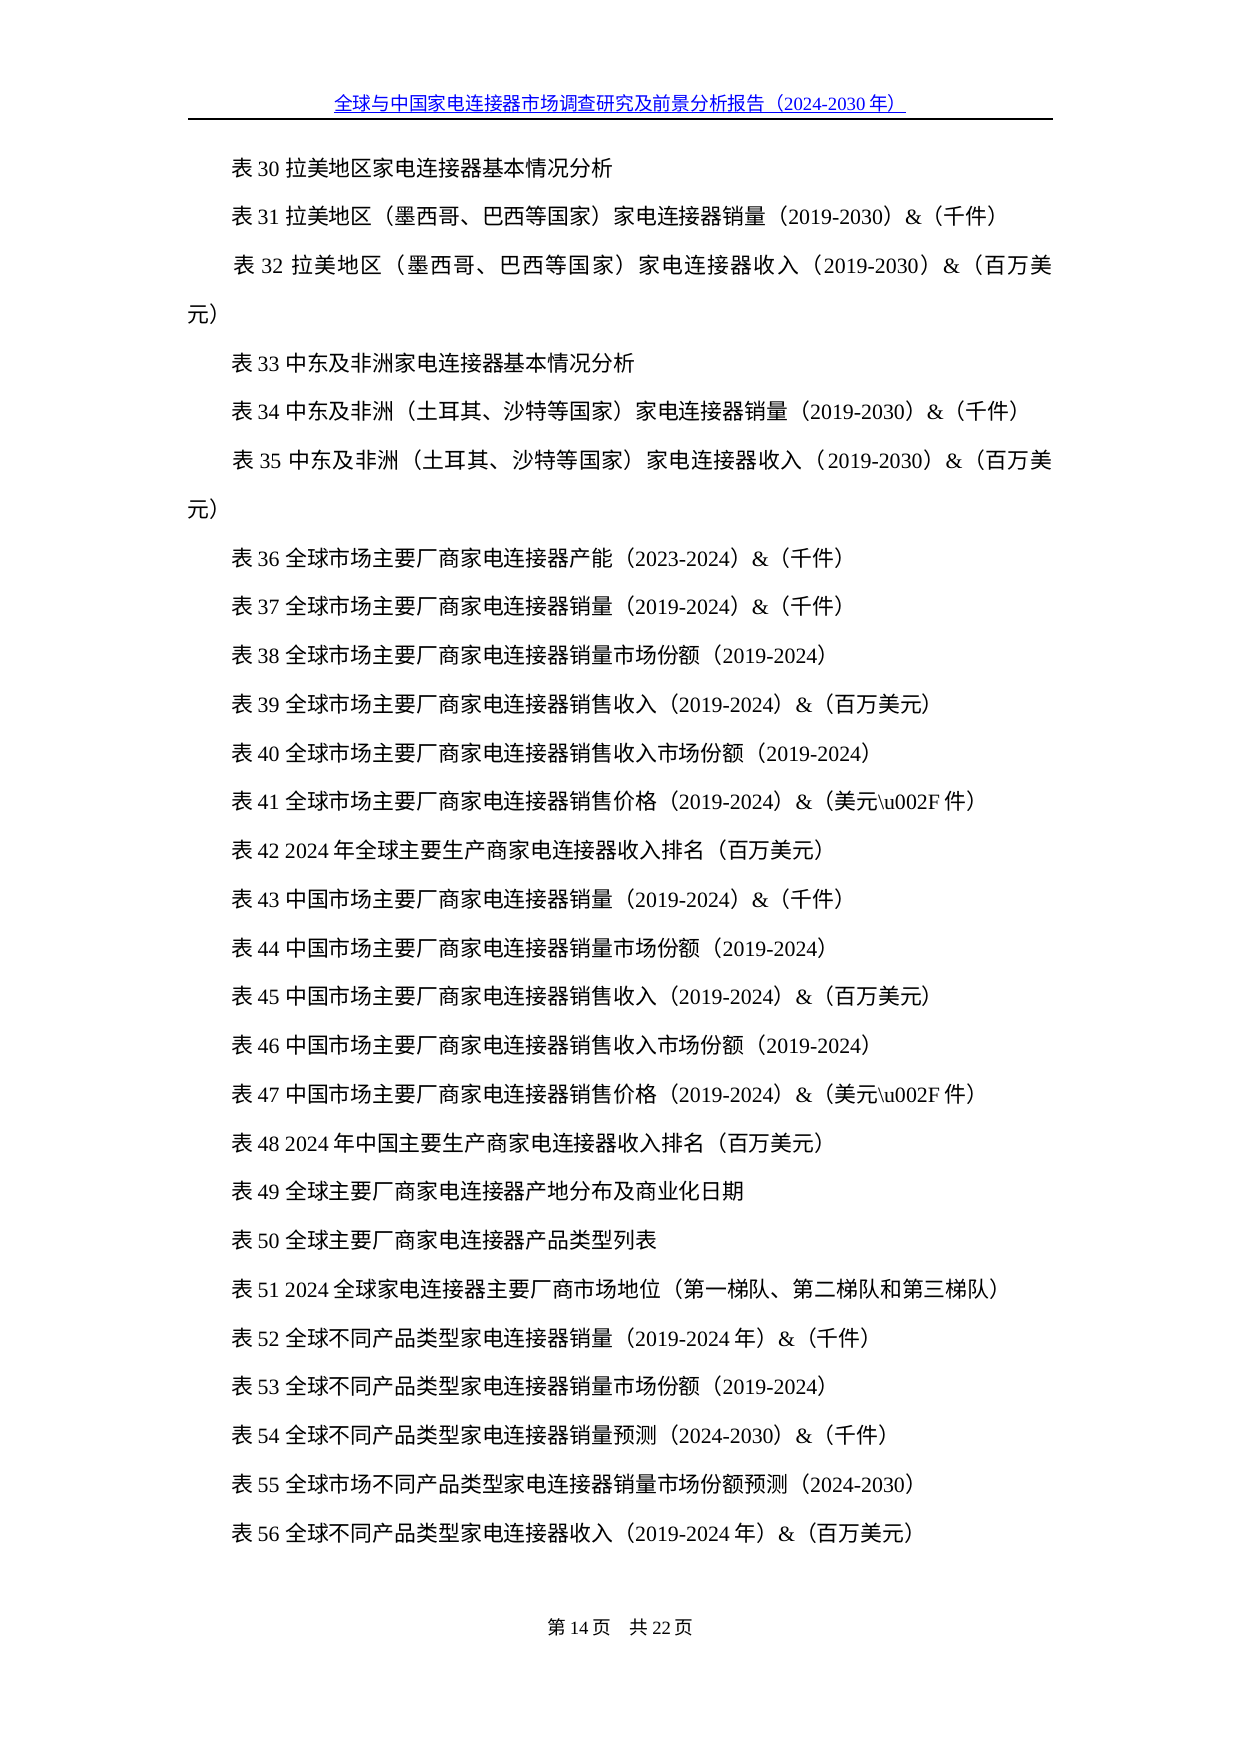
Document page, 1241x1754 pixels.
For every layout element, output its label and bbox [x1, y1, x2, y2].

text [187, 150, 1053, 1548]
